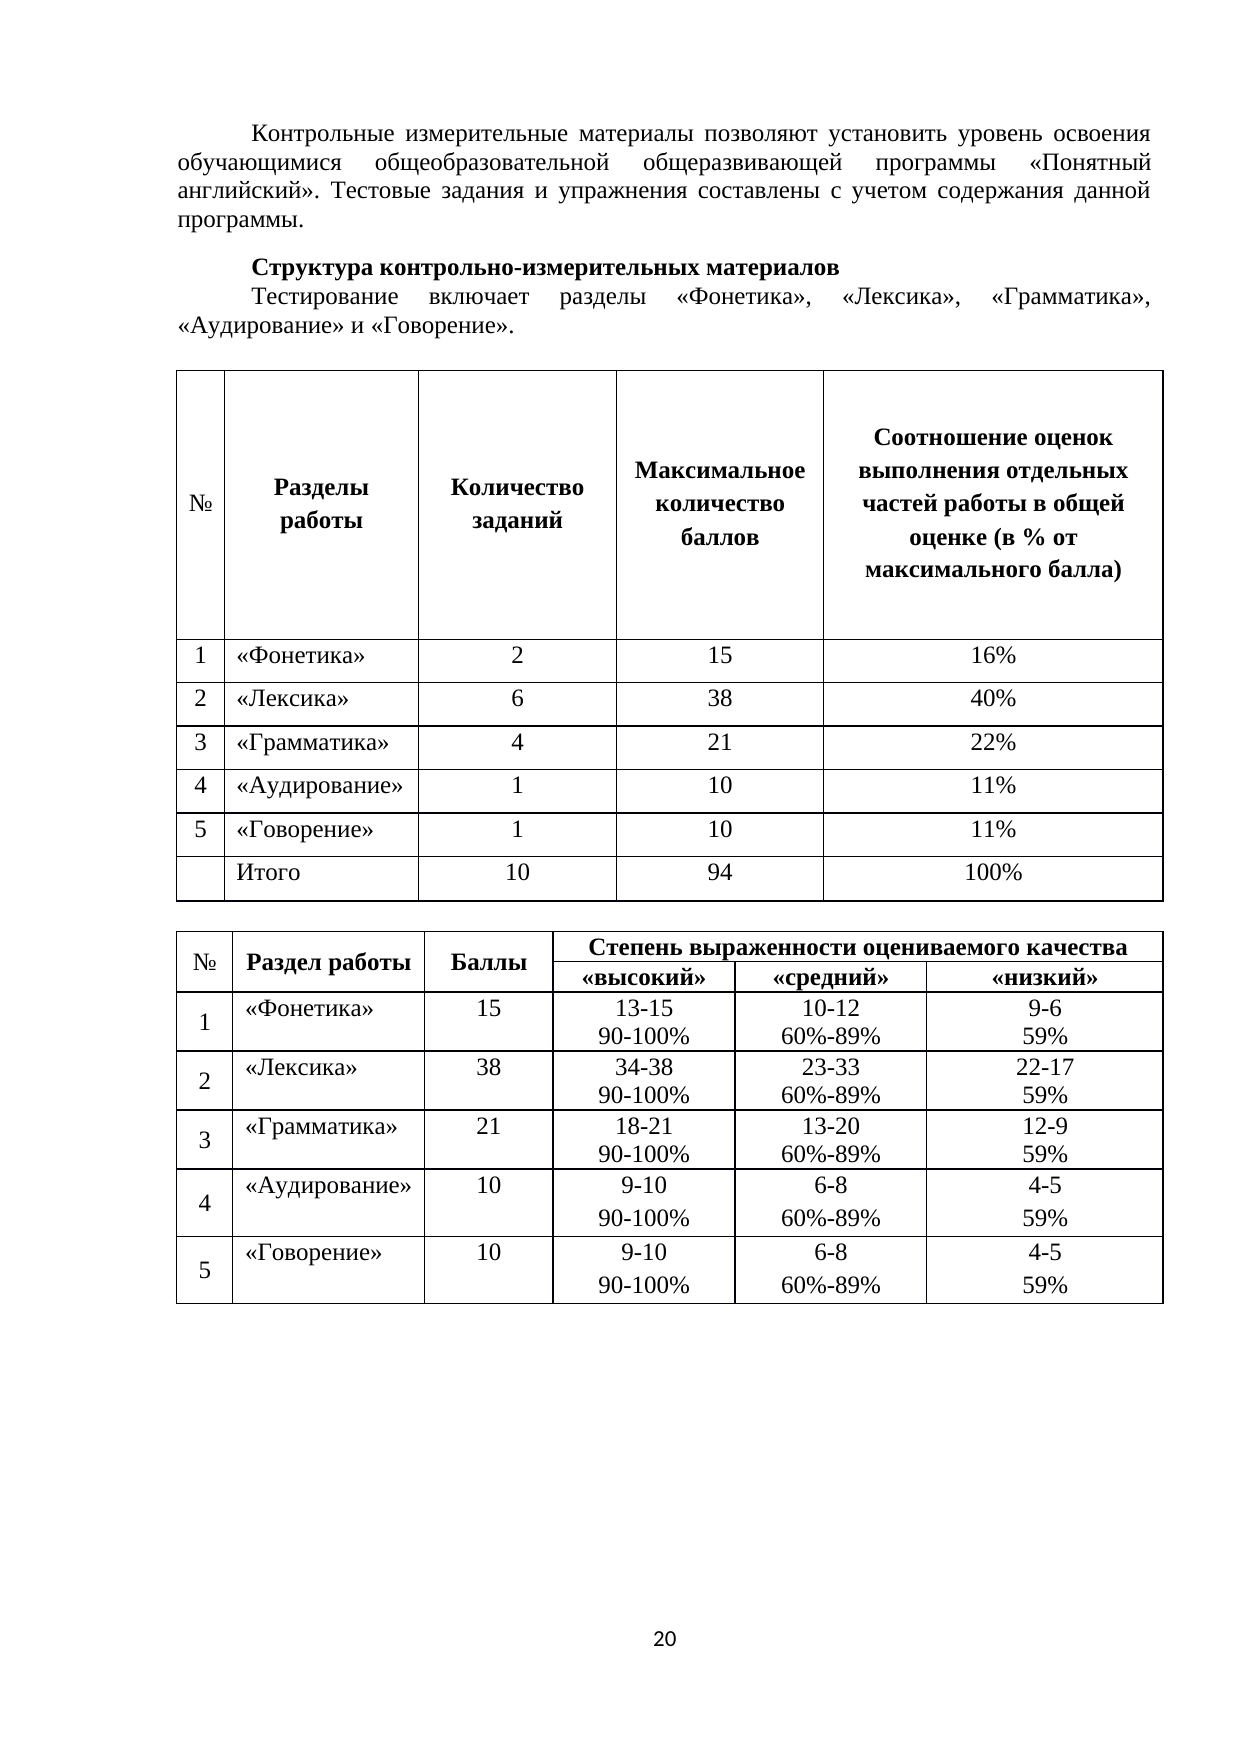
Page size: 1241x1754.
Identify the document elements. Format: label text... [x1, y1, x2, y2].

table_cell 1 [177, 993, 232, 1050]
table_cell 4-5 59% [927, 1237, 1162, 1303]
table_cell «Аудирование» [225, 770, 418, 812]
table_cell 4 [419, 727, 616, 769]
table_cell [177, 857, 224, 900]
table_cell 10 [425, 1237, 552, 1303]
table_header Максимальное количество баллов [617, 371, 823, 638]
table_cell 21 [617, 727, 823, 769]
text Контрольные измерительные материалы позволяют установить уровень освоения обучающимися общеобразовательной общеразвивающей программы «Понятный английский». Тестовые задания и упражнения составлены с учетом содержания данной программы. [177, 118, 1152, 233]
table_header Количество заданий [419, 371, 616, 638]
table_cell 3 [177, 727, 224, 769]
table_cell 94 [617, 857, 823, 900]
table_cell 13-20 60%-89% [736, 1111, 926, 1168]
table_header Разделы работы [225, 371, 418, 638]
table_cell 10 [419, 857, 616, 900]
table_cell 6-8 60%-89% [736, 1170, 926, 1236]
table_cell 2 [177, 683, 224, 725]
table_cell «Лексика» [225, 683, 418, 725]
table_cell «низкий» [927, 962, 1162, 991]
table_cell «Фонетика» [233, 993, 424, 1050]
text Структура контрольно-измерительных материалов [177, 252, 1152, 281]
table_cell 23-33 60%-89% [736, 1052, 926, 1109]
table_cell 4 [177, 770, 224, 812]
table_cell «Аудирование» [233, 1170, 424, 1236]
table_cell 5 [177, 814, 224, 856]
table_cell 10-12 60%-89% [736, 993, 926, 1050]
table_cell 11% [824, 814, 1162, 856]
table_cell 18-21 90-100% [554, 1111, 734, 1168]
text Тестирование включает разделы «Фонетика», «Лексика», «Грамматика», «Аудирование» и «Говорение». [177, 281, 1152, 338]
table_cell «Лексика» [233, 1052, 424, 1109]
table_cell «Фонетика» [225, 640, 418, 682]
table_cell 22-17 59% [927, 1052, 1162, 1109]
table_cell 10 [425, 1170, 552, 1236]
table_cell 1 [419, 814, 616, 856]
table_cell 38 [617, 683, 823, 725]
table_cell 2 [419, 640, 616, 682]
table_header Баллы [425, 932, 552, 991]
table_cell 1 [177, 640, 224, 682]
table_cell 9-10 90-100% [554, 1170, 734, 1236]
table_cell 40% [824, 683, 1162, 725]
table_cell 9-10 90-100% [554, 1237, 734, 1303]
table_cell 15 [425, 993, 552, 1050]
table_cell 9-6 59% [927, 993, 1162, 1050]
table_cell 6-8 60%-89% [736, 1237, 926, 1303]
table_header Соотношение оценок выполнения отдельных частей работы в общей оценке (в % от максимального балла) [824, 371, 1162, 638]
table_cell 22% [824, 727, 1162, 769]
table_cell 11% [824, 770, 1162, 812]
table_cell 3 [177, 1111, 232, 1168]
table_header № [177, 371, 224, 638]
table_cell 13-15 90-100% [554, 993, 734, 1050]
table_cell 34-38 90-100% [554, 1052, 734, 1109]
table_cell «средний» [736, 962, 926, 991]
table_cell «Грамматика» [225, 727, 418, 769]
table_cell 4 [177, 1170, 232, 1236]
table_cell 38 [425, 1052, 552, 1109]
table_cell «Говорение» [233, 1237, 424, 1303]
table_cell 5 [177, 1237, 232, 1303]
table_header Степень выраженности оцениваемого качества [554, 932, 1162, 961]
table_cell 1 [419, 770, 616, 812]
table_cell 21 [425, 1111, 552, 1168]
table_cell 15 [617, 640, 823, 682]
table_cell Итого [225, 857, 418, 900]
table_cell 10 [617, 770, 823, 812]
table_cell «Говорение» [225, 814, 418, 856]
table_cell 2 [177, 1052, 232, 1109]
table_cell «Грамматика» [233, 1111, 424, 1168]
table_cell «высокий» [554, 962, 734, 991]
table_cell 16% [824, 640, 1162, 682]
table_header Раздел работы [233, 932, 424, 991]
table_cell 4-5 59% [927, 1170, 1162, 1236]
table_cell 10 [617, 814, 823, 856]
table_cell 100% [824, 857, 1162, 900]
table_cell 12-9 59% [927, 1111, 1162, 1168]
table_cell 6 [419, 683, 616, 725]
table_header № [177, 932, 232, 991]
